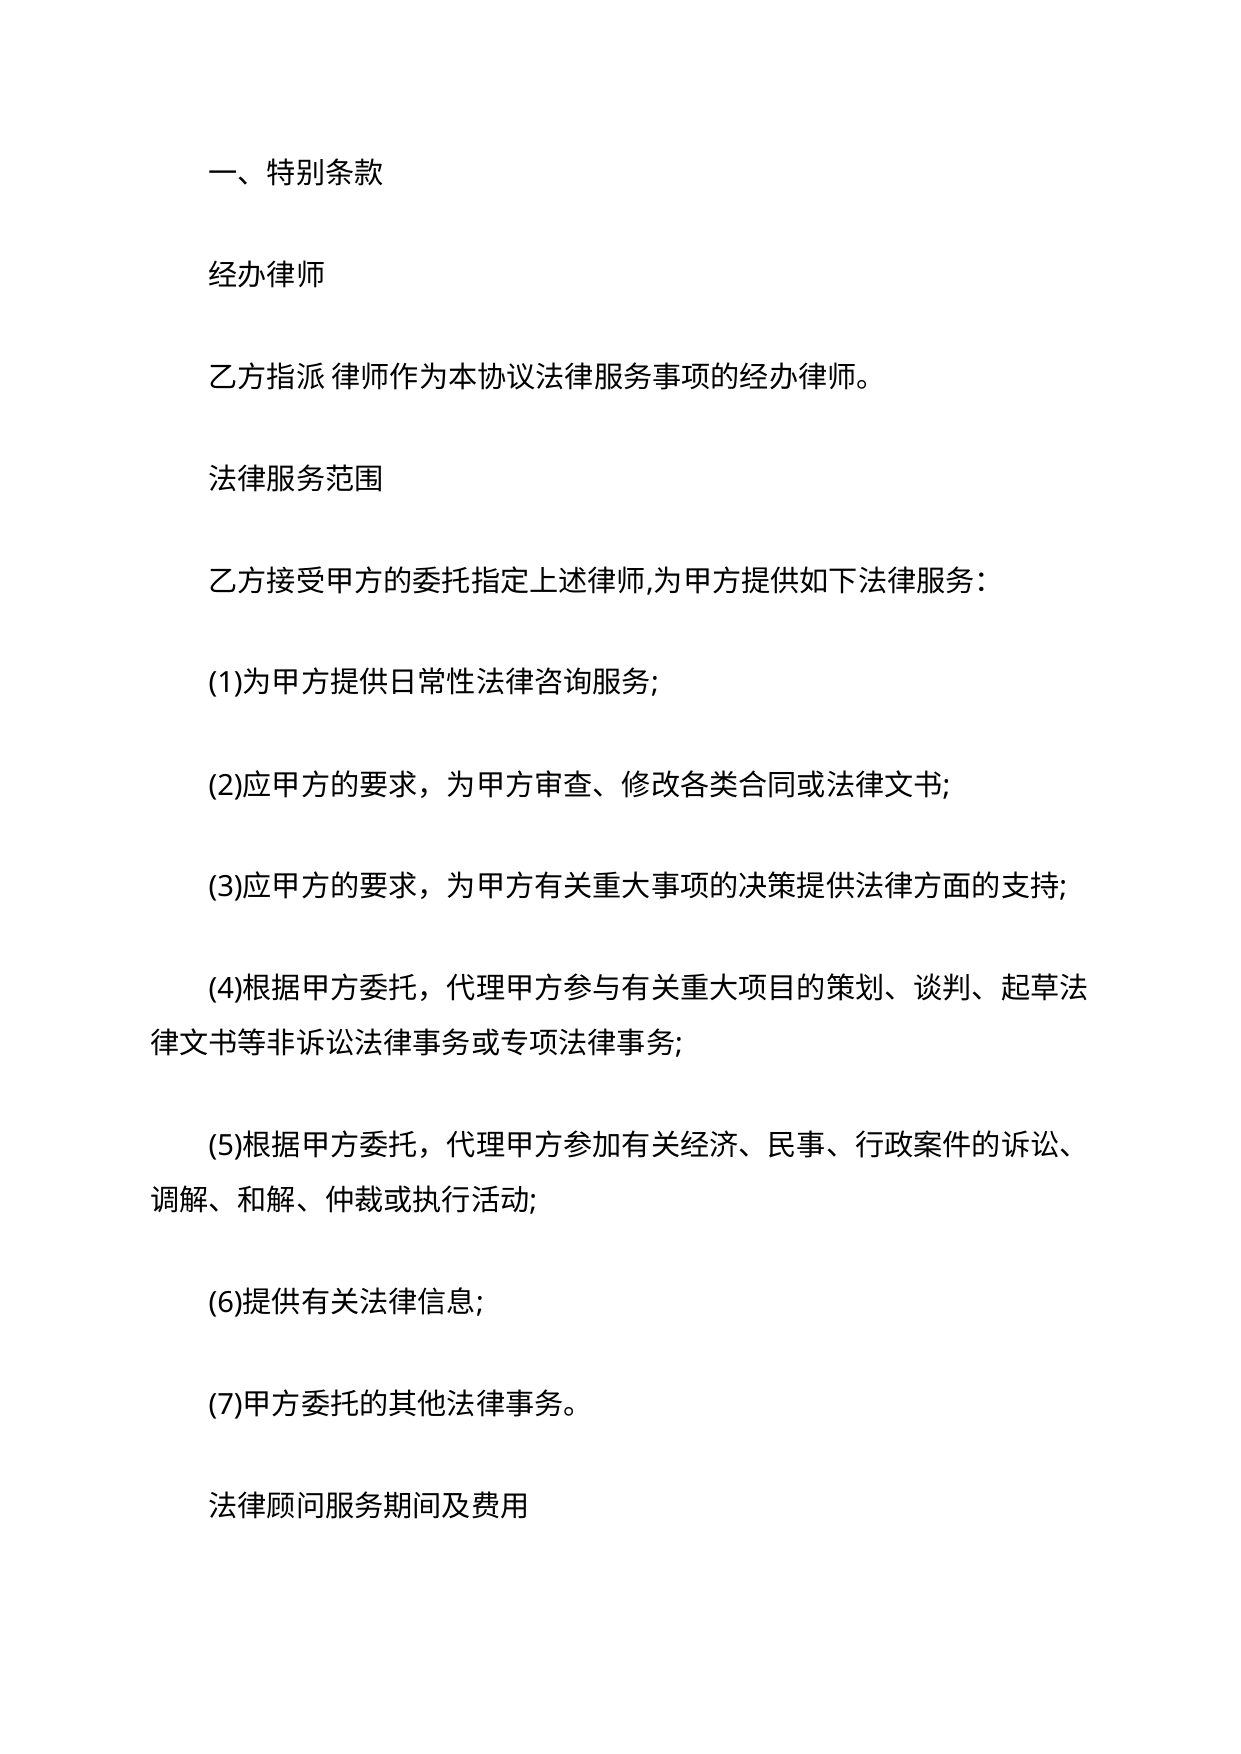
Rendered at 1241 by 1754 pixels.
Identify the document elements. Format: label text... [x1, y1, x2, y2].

text (4)根据甲方委托，代理甲方参与有关重大项目的策划、谈判、起草法律文书等非诉讼法律事务或专项法律事务; [150, 965, 1090, 1062]
text (5)根据甲方委托，代理甲方参加有关经济、民事、行政案件的诉讼、调解、和解、仲裁或执行活动; [150, 1122, 1090, 1219]
text (3)应甲方的要求，为甲方有关重大事项的决策提供法律方面的支持; [150, 863, 1090, 905]
text (7)甲方委托的其他法律事务。 [150, 1381, 1090, 1423]
text 乙方指派 律师作为本协议法律服务事项的经办律师。 [150, 353, 1090, 396]
text 法律顾问服务期间及费用 [150, 1483, 1090, 1525]
text 经办律师 [150, 252, 1090, 294]
text 一、特别条款 [150, 150, 1090, 192]
text (2)应甲方的要求，为甲方审查、修改各类合同或法律文书; [150, 761, 1090, 803]
text (1)为甲方提供日常性法律咨询服务; [150, 659, 1090, 701]
text (6)提供有关法律信息; [150, 1279, 1090, 1321]
text 法律服务范围 [150, 455, 1090, 498]
text 乙方接受甲方的委托指定上述律师,为甲方提供如下法律服务： [150, 557, 1090, 599]
